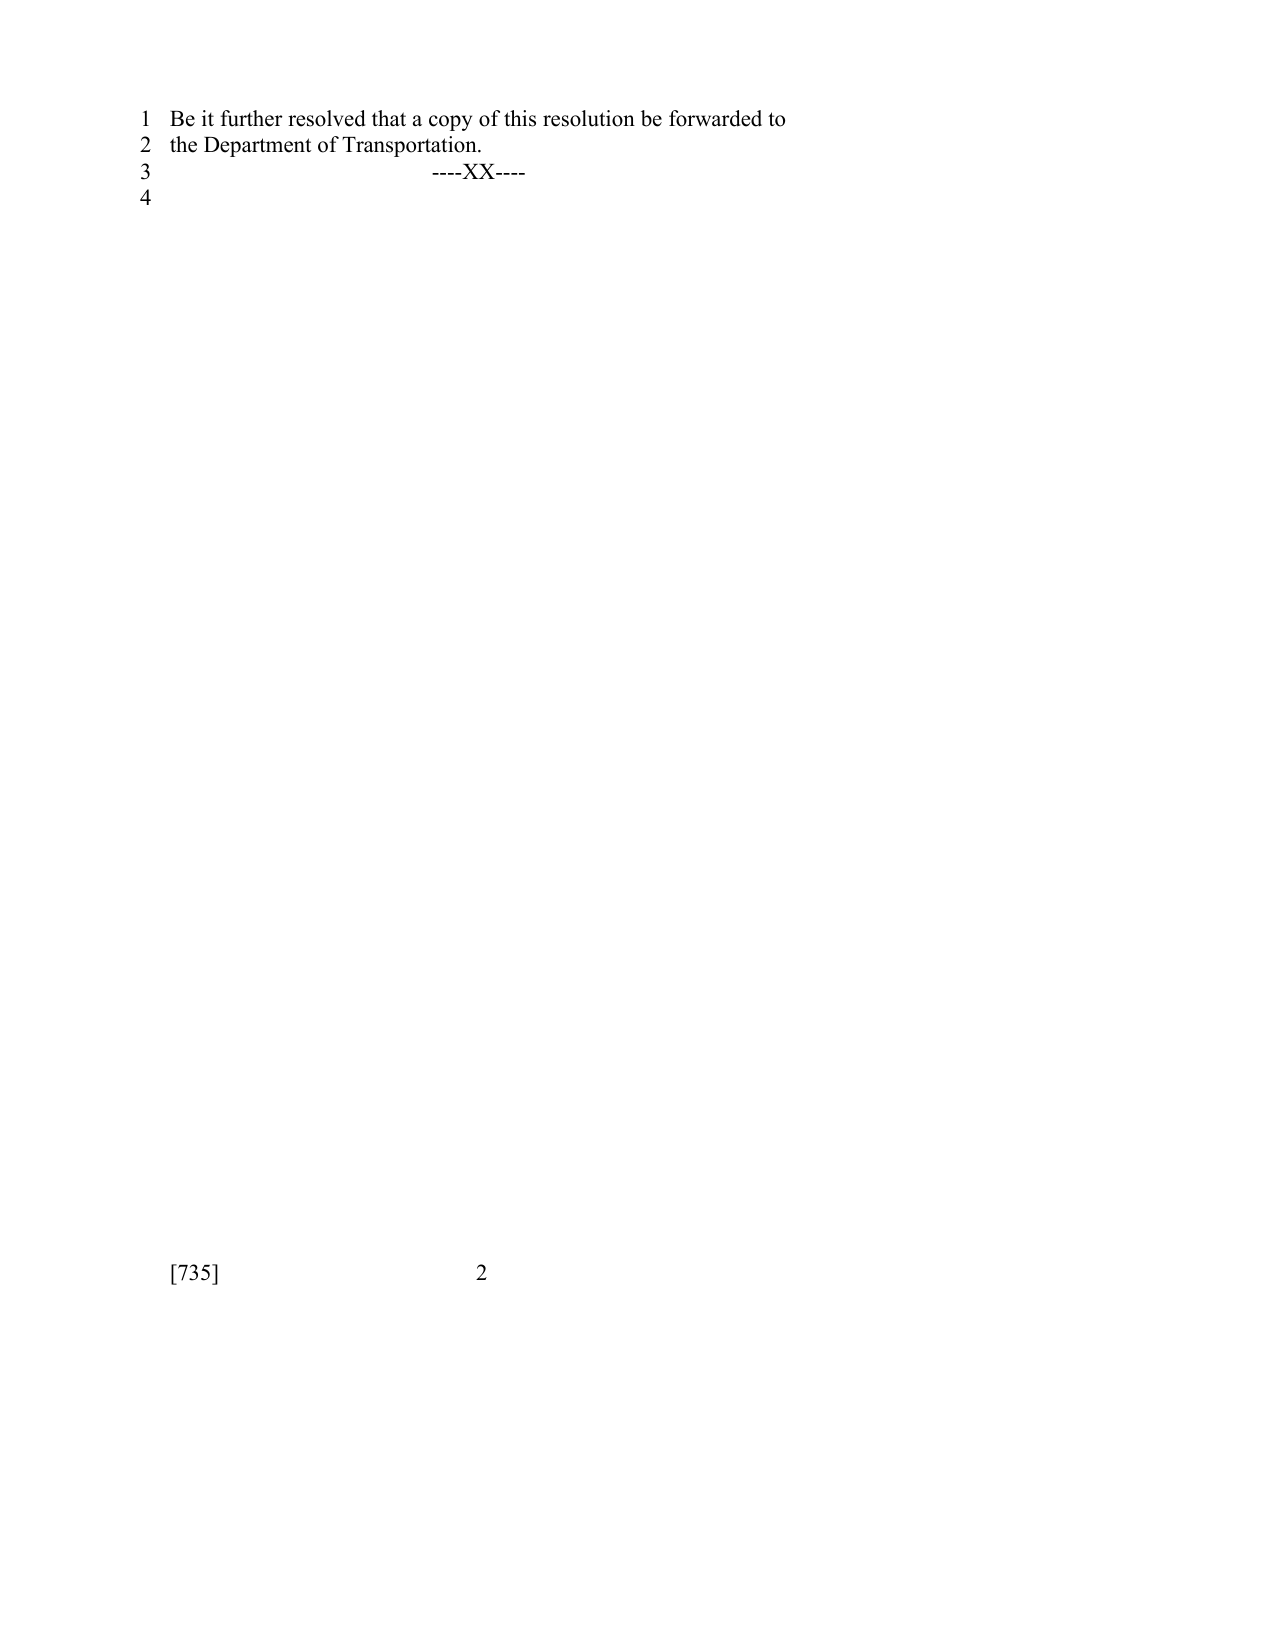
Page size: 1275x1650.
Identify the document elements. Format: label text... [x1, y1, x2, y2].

text ----XX---- [169, 158, 787, 184]
text Be it further resolved that a copy of this resolution be forwarded to the Department of Transportation. [169, 105, 787, 158]
